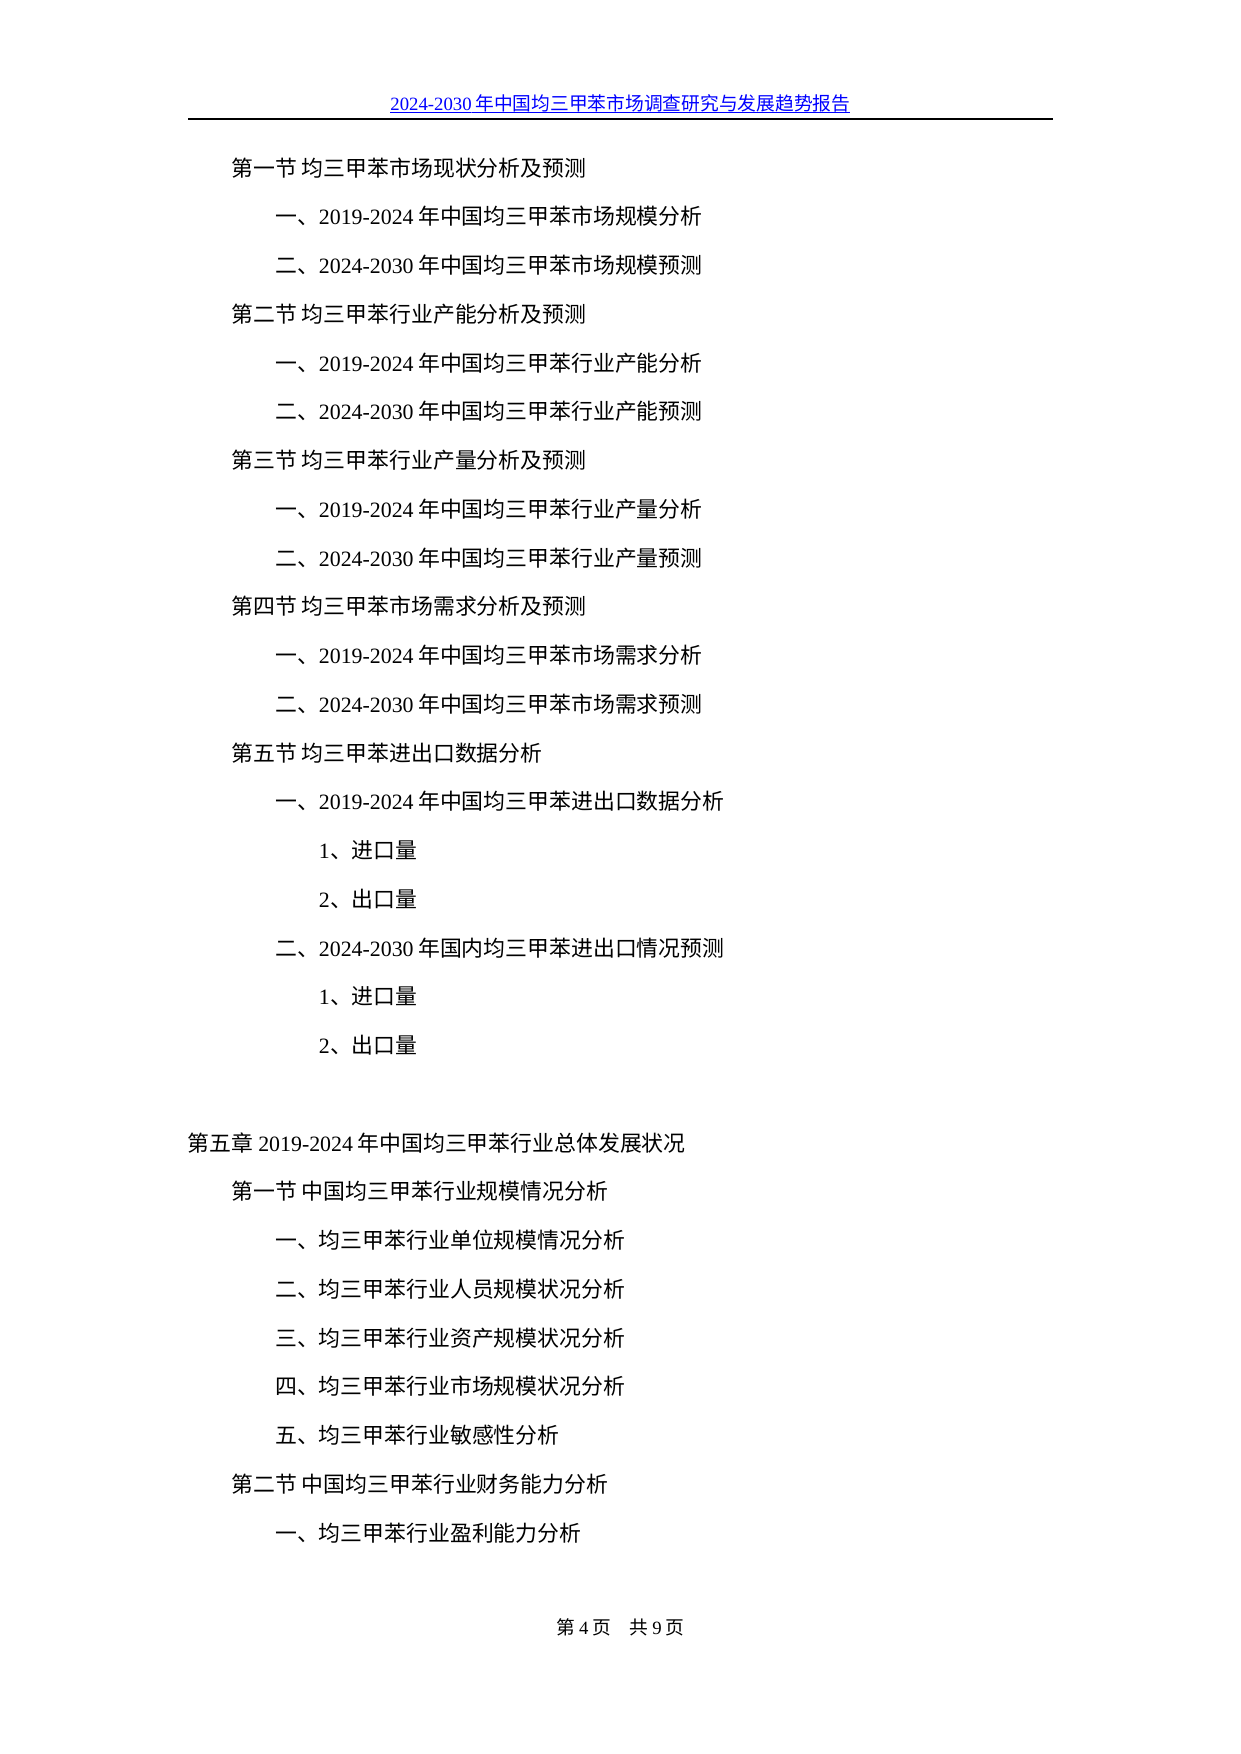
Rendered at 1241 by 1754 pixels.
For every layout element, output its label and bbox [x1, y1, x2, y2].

text [187, 150, 1053, 1548]
